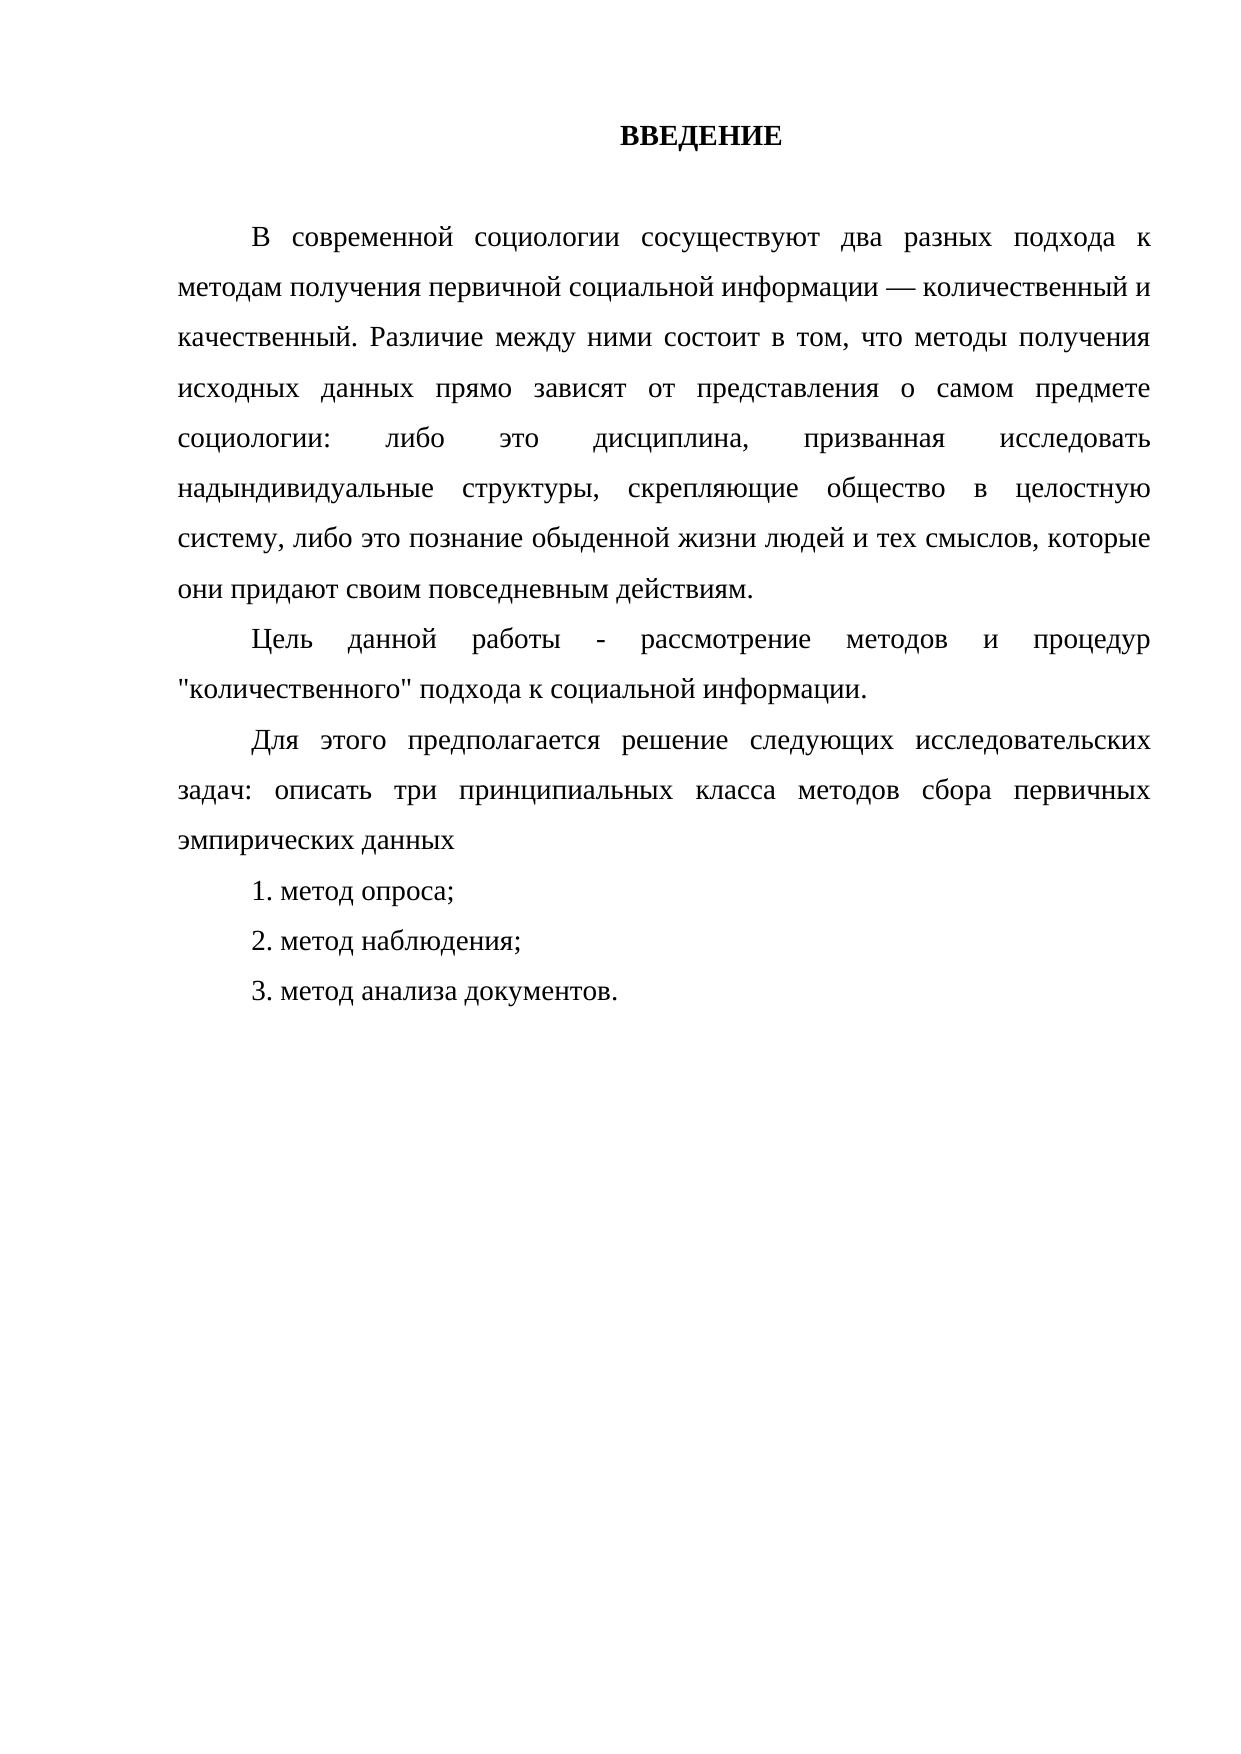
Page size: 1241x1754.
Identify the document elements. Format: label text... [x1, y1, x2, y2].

text 1. метод опроса; [177, 873, 1152, 906]
text 3. метод анализа документов. [177, 973, 1152, 1007]
text 2. метод наблюдения; [177, 923, 1152, 957]
text В современной социологии сосуществуют два разных подхода к методам получения первичной социальной информации — количественный и качественный. Различие между ними состоит в том, что методы получения исходных данных прямо зависят от представления о самом предмете социологии: либо это дисциплина, призванная исследовать надындивидуальные структуры, скрепляющие общество в целостную систему, либо это познание обыденной жизни людей и тех смыслов, которые они придают своим повседневным действиям. [177, 219, 1152, 604]
text Для этого предполагается решение следующих исследовательских задач: описать три принципиальных класса методов сбора первичных эмпирических данных [177, 722, 1152, 856]
text ВВЕДЕНИЕ [177, 118, 1152, 152]
text Цель данной работы - рассмотрение методов и процедур "количественного" подхода к социальной информации. [177, 621, 1152, 705]
